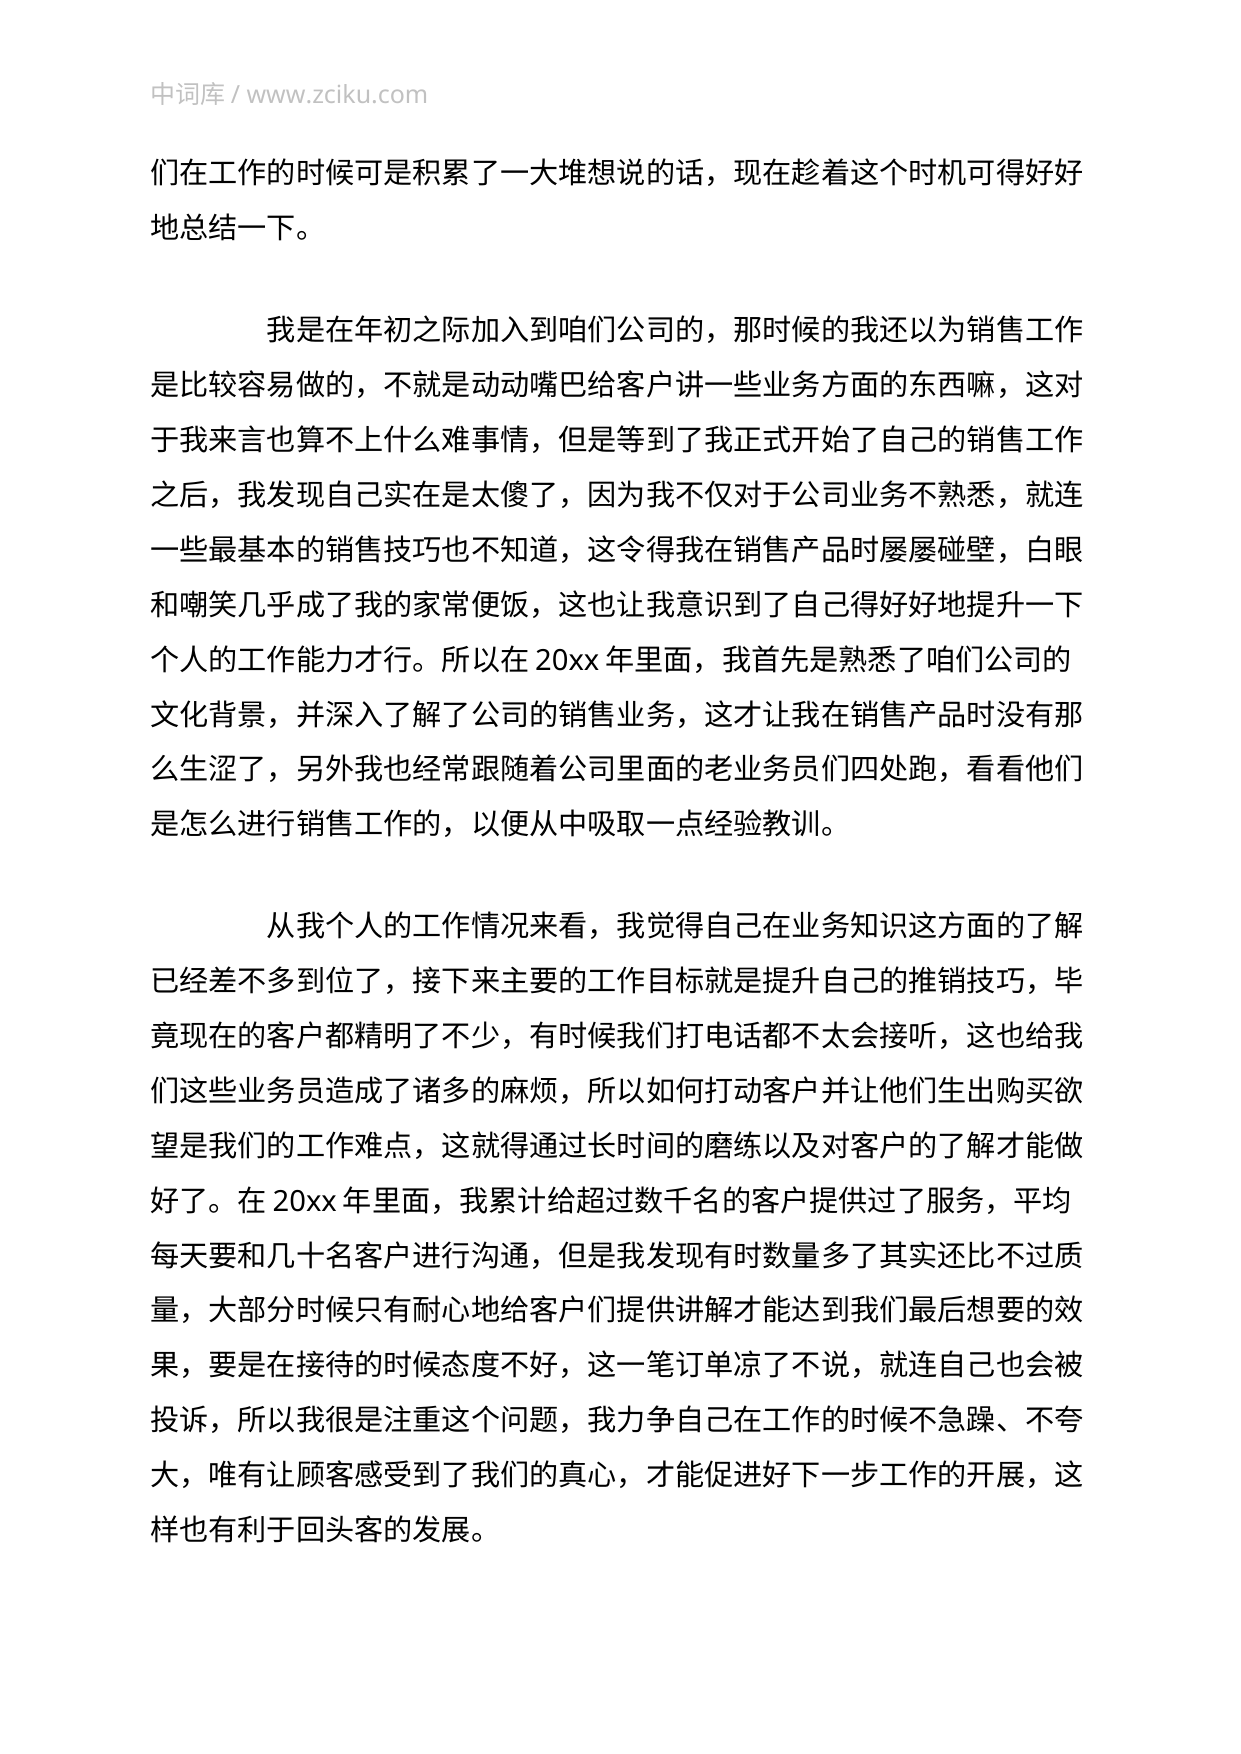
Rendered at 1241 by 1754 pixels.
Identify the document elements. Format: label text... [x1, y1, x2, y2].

text 我是在年初之际加入到咱们公司的，那时候的我还以为销售工作是比较容易做的，不就是动动嘴巴给客户讲一些业务方面的东西嘛，这对于我来言也算不上什么难事情，但是等到了我正式开始了自己的销售工作之后，我发现自己实在是太傻了，因为我不仅对于公司业务不熟悉，就连一些最基本的销售技巧也不知道，这令得我在销售产品时屡屡碰壁，白眼和嘲笑几乎成了我的家常便饭，这也让我意识到了自己得好好地提升一下个人的工作能力才行。所以在20xx年里面，我首先是熟悉了咱们公司的文化背景，并深入了解了公司的销售业务，这才让我在销售产品时没有那么生涩了，另外我也经常跟随着公司里面的老业务员们四处跑，看看他们是怎么进行销售工作的，以便从中吸取一点经验教训。 [150, 307, 1090, 843]
text 从我个人的工作情况来看，我觉得自己在业务知识这方面的了解已经差不多到位了，接下来主要的工作目标就是提升自己的推销技巧，毕竟现在的客户都精明了不少，有时候我们打电话都不太会接听，这也给我们这些业务员造成了诸多的麻烦，所以如何打动客户并让他们生出购买欲 望是我们的工作难点，这就得通过长时间的磨练以及对客户的了解才能做好了。在20xx年里面，我累计给超过数千名的客户提供过了服务，平均每天要和几十名客户进行沟通，但是我发现有时数量多了其实还比不过质量，大部分时候只有耐心地给客户们提供讲解才能达到我们最后想要的效果，要是在接待的时候态度不好，这一笔订单凉了不说，就连自己也会被投诉，所以我很是注重这个问题，我力争自己在工作的时候不急躁、不夸大，唯有让顾客感受到了我们的真心，才能促进好下一步工作的开展，这样也有利于回头客的发展。 [150, 903, 1090, 1549]
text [150, 150, 1090, 247]
